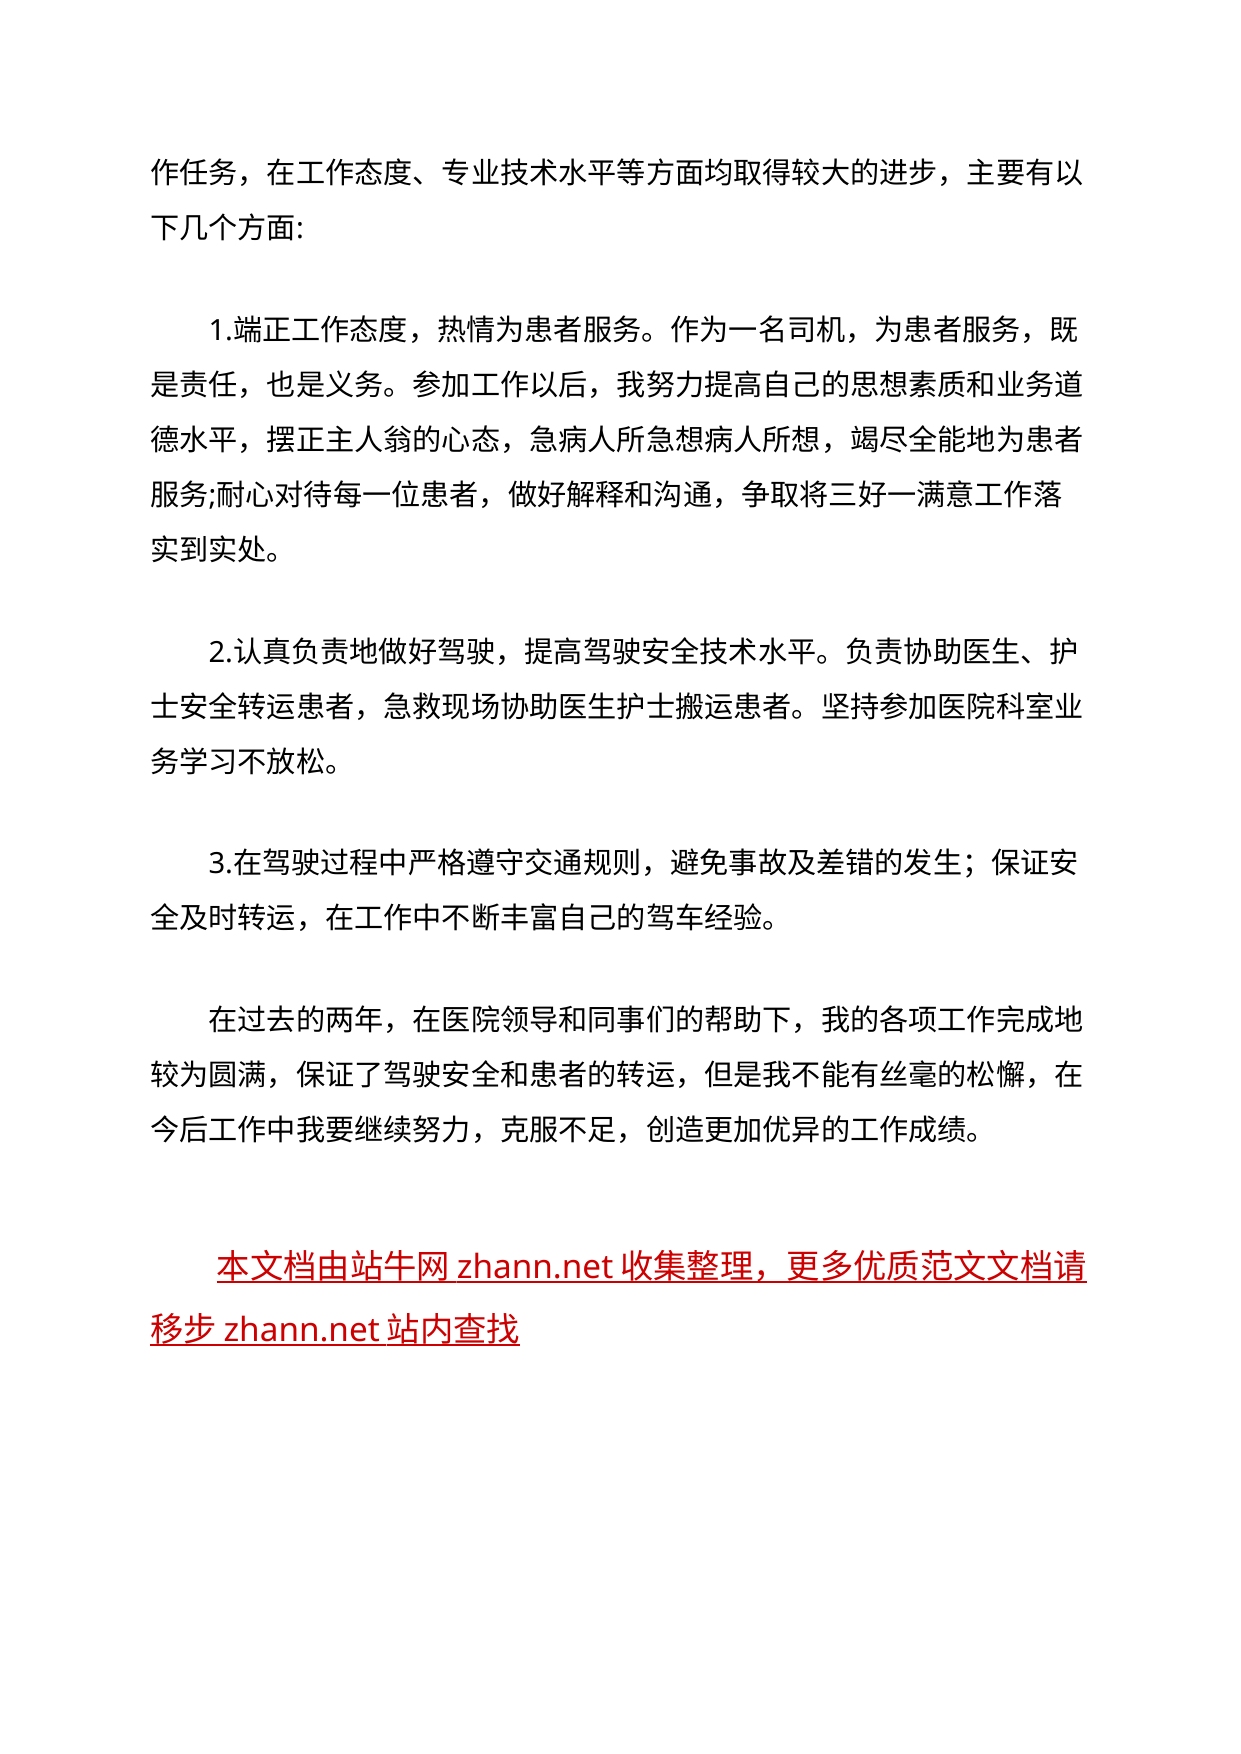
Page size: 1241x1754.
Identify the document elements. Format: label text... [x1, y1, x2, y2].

text 3.在驾驶过程中严格遵守交通规则，避免事故及差错的发生；保证安全及时转运，在工作中不断丰富自己的驾车经验。 [150, 840, 1090, 937]
text 1.端正工作态度，热情为患者服务。作为一名司机，为患者服务，既是责任，也是义务。参加工作以后，我努力提高自己的思想素质和业务道德水平，摆正主人翁的心态，急病人所急想病人所想，竭尽全能地为患者服务;耐心对待每一位患者，做好解释和沟通，争取将三好一满意工作落实到实处。 [150, 307, 1090, 569]
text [150, 150, 1090, 247]
text 2.认真负责地做好驾驶，提高驾驶安全技术水平。负责协助医生、护士安全转运患者，急救现场协助医生护士搬运患者。坚持参加医院科室业务学习不放松。 [150, 628, 1090, 781]
text 本文档由站牛网zhann.net收集整理，更多优质范文文档请移步zhann.net站内查找 [150, 1240, 1090, 1351]
text 在过去的两年，在医院领导和同事们的帮助下，我的各项工作完成地较为圆满，保证了驾驶安全和患者的转运，但是我不能有丝毫的松懈，在今后工作中我要继续努力，克服不足，创造更加优异的工作成绩。 [150, 997, 1090, 1149]
